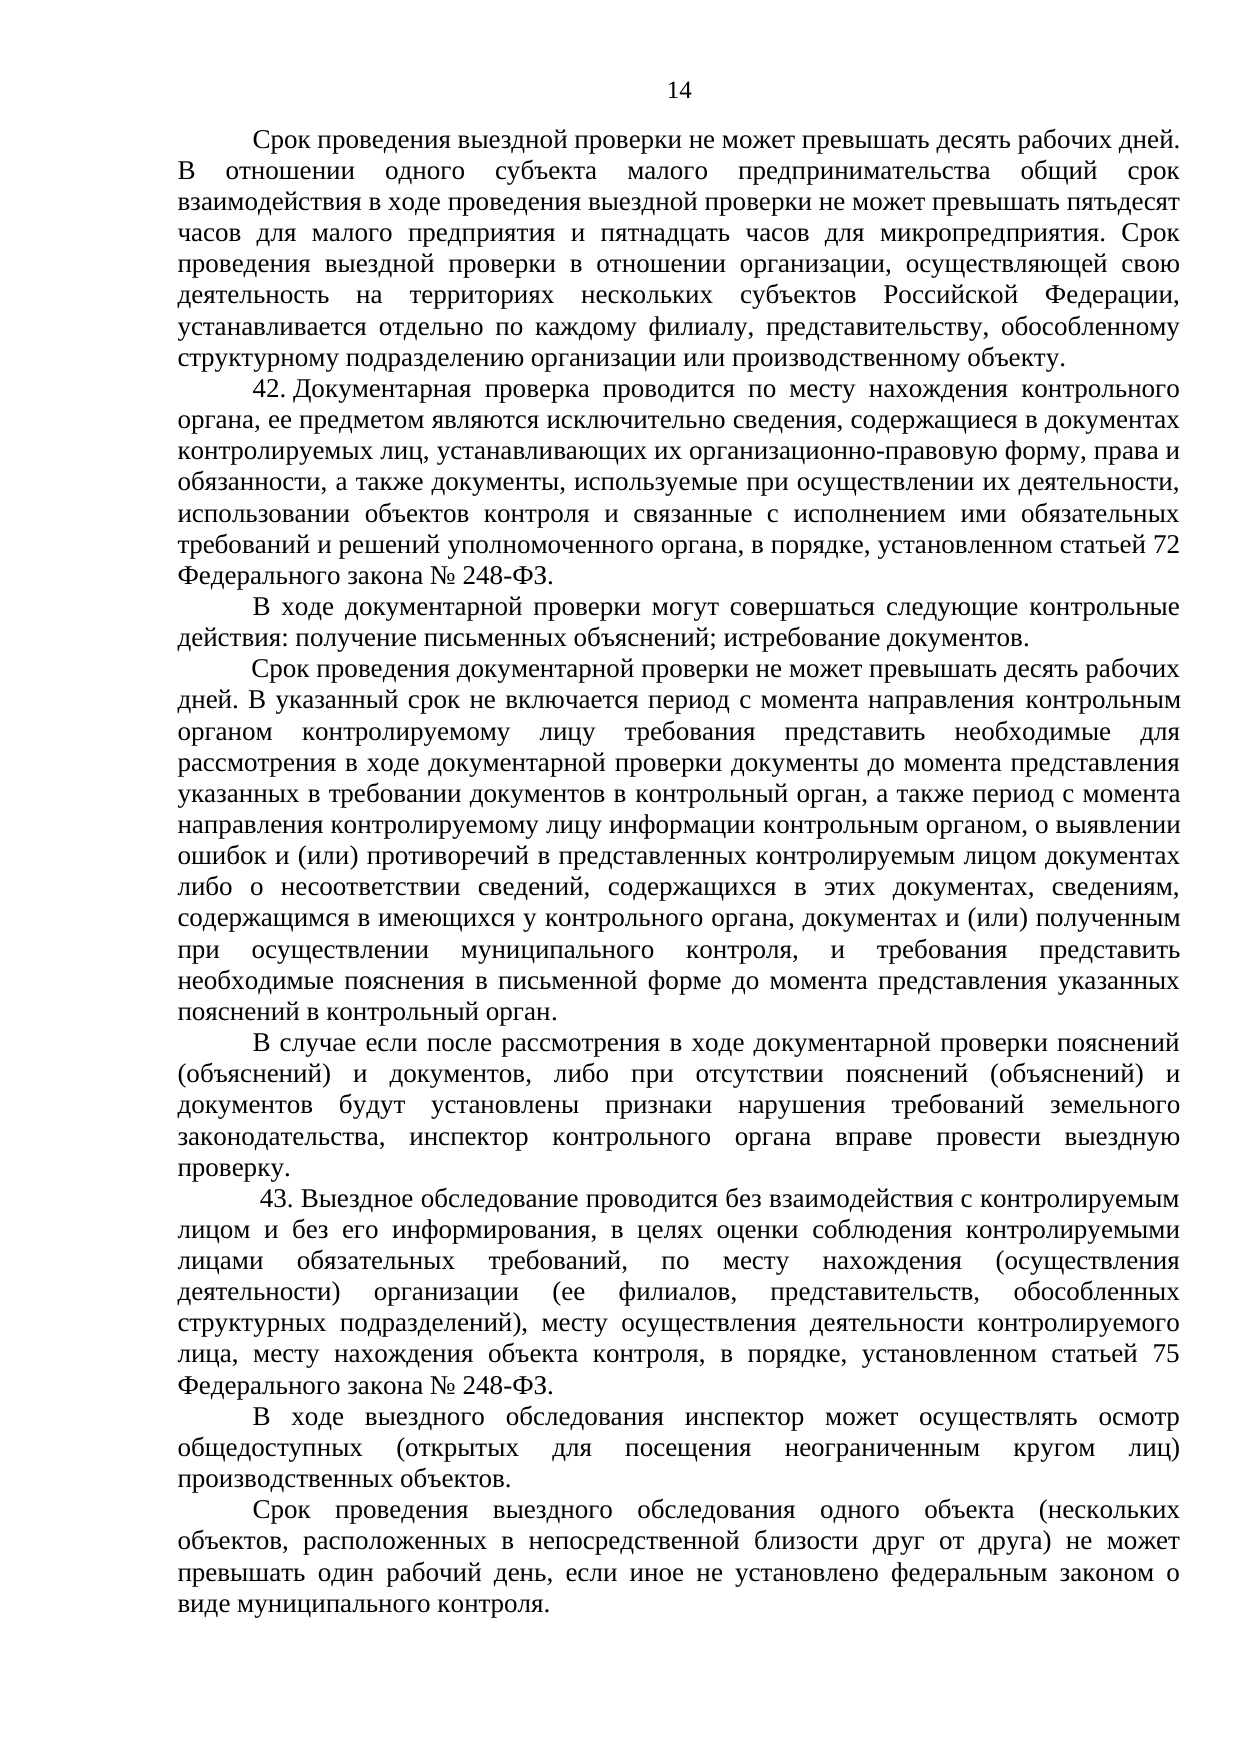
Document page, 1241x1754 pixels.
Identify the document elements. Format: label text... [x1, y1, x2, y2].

text 42. Документарная проверка проводится по месту нахождения контрольного органа, ее предметом являются исключительно сведения, содержащиеся в документах контролируемых лиц, устанавливающих их организационно-правовую форму, права и обязанности, а также документы, используемые при осуществлении их деятельности, использовании объектов контроля и связанные с исполнением ими обязательных требований и решений уполномоченного органа, в порядке, установленном статьей 72 Федерального закона № 248-ФЗ. [177, 372, 1181, 590]
text В ходе документарной проверки могут совершаться следующие контрольные действия: получение письменных объяснений; истребование документов. [177, 590, 1181, 652]
text В случае если после рассмотрения в ходе документарной проверки пояснений (объяснений) и документов, либо при отсутствии пояснений (объяснений) и документов будут установлены признаки нарушения требований земельного законодательства, инспектор контрольного органа вправе провести выездную проверку. [177, 1026, 1181, 1182]
text 43. Выездное обследование проводится без взаимодействия с контролируемым лицом и без его информирования, в целях оценки соблюдения контролируемыми лицами обязательных требований, по месту нахождения (осуществления деятельности) организации (ее филиалов, представительств, обособленных структурных подразделений), месту осуществления деятельности контролируемого лица, месту нахождения объекта контроля, в порядке, установленном статьей 75 Федерального закона № 248-ФЗ. [177, 1182, 1181, 1400]
text Срок проведения выездного обследования одного объекта (нескольких объектов, расположенных в непосредственной близости друг от друга) не может превышать один рабочий день, если иное не установлено федеральным законом о виде муниципального контроля. [177, 1493, 1181, 1618]
text В ходе выездного обследования инспектор может осуществлять осмотр общедоступных (открытых для посещения неограниченным кругом лиц) производственных объектов. [177, 1400, 1181, 1493]
text Срок проведения выездной проверки не может превышать десять рабочих дней. В отношении одного субъекта малого предпринимательства общий срок взаимодействия в ходе проведения выездной проверки не может превышать пятьдесят часов для малого предприятия и пятнадцать часов для микропредприятия. Срок проведения выездной проверки в отношении организации, осуществляющей свою деятельность на территориях нескольких субъектов Российской Федерации, устанавливается отдельно по каждому филиалу, представительству, обособленному структурному подразделению организации или производственному объекту. [177, 123, 1181, 372]
text Срок проведения документарной проверки не может превышать десять рабочих дней. В указанный срок не включается период с момента направления контрольным органом контролируемому лицу требования представить необходимые для рассмотрения в ходе документарной проверки документы до момента представления указанных в требовании документов в контрольный орган, а также период с момента направления контролируемому лицу информации контрольным органом, о выявлении ошибок и (или) противоречий в представленных контролируемым лицом документах либо о несоответствии сведений, содержащихся в этих документах, сведениям, содержащимся в имеющихся у контрольного органа, документах и (или) полученным при осуществлении муниципального контроля, и требования представить необходимые пояснения в письменной форме до момента представления указанных пояснений в контрольный орган. [177, 652, 1181, 1026]
